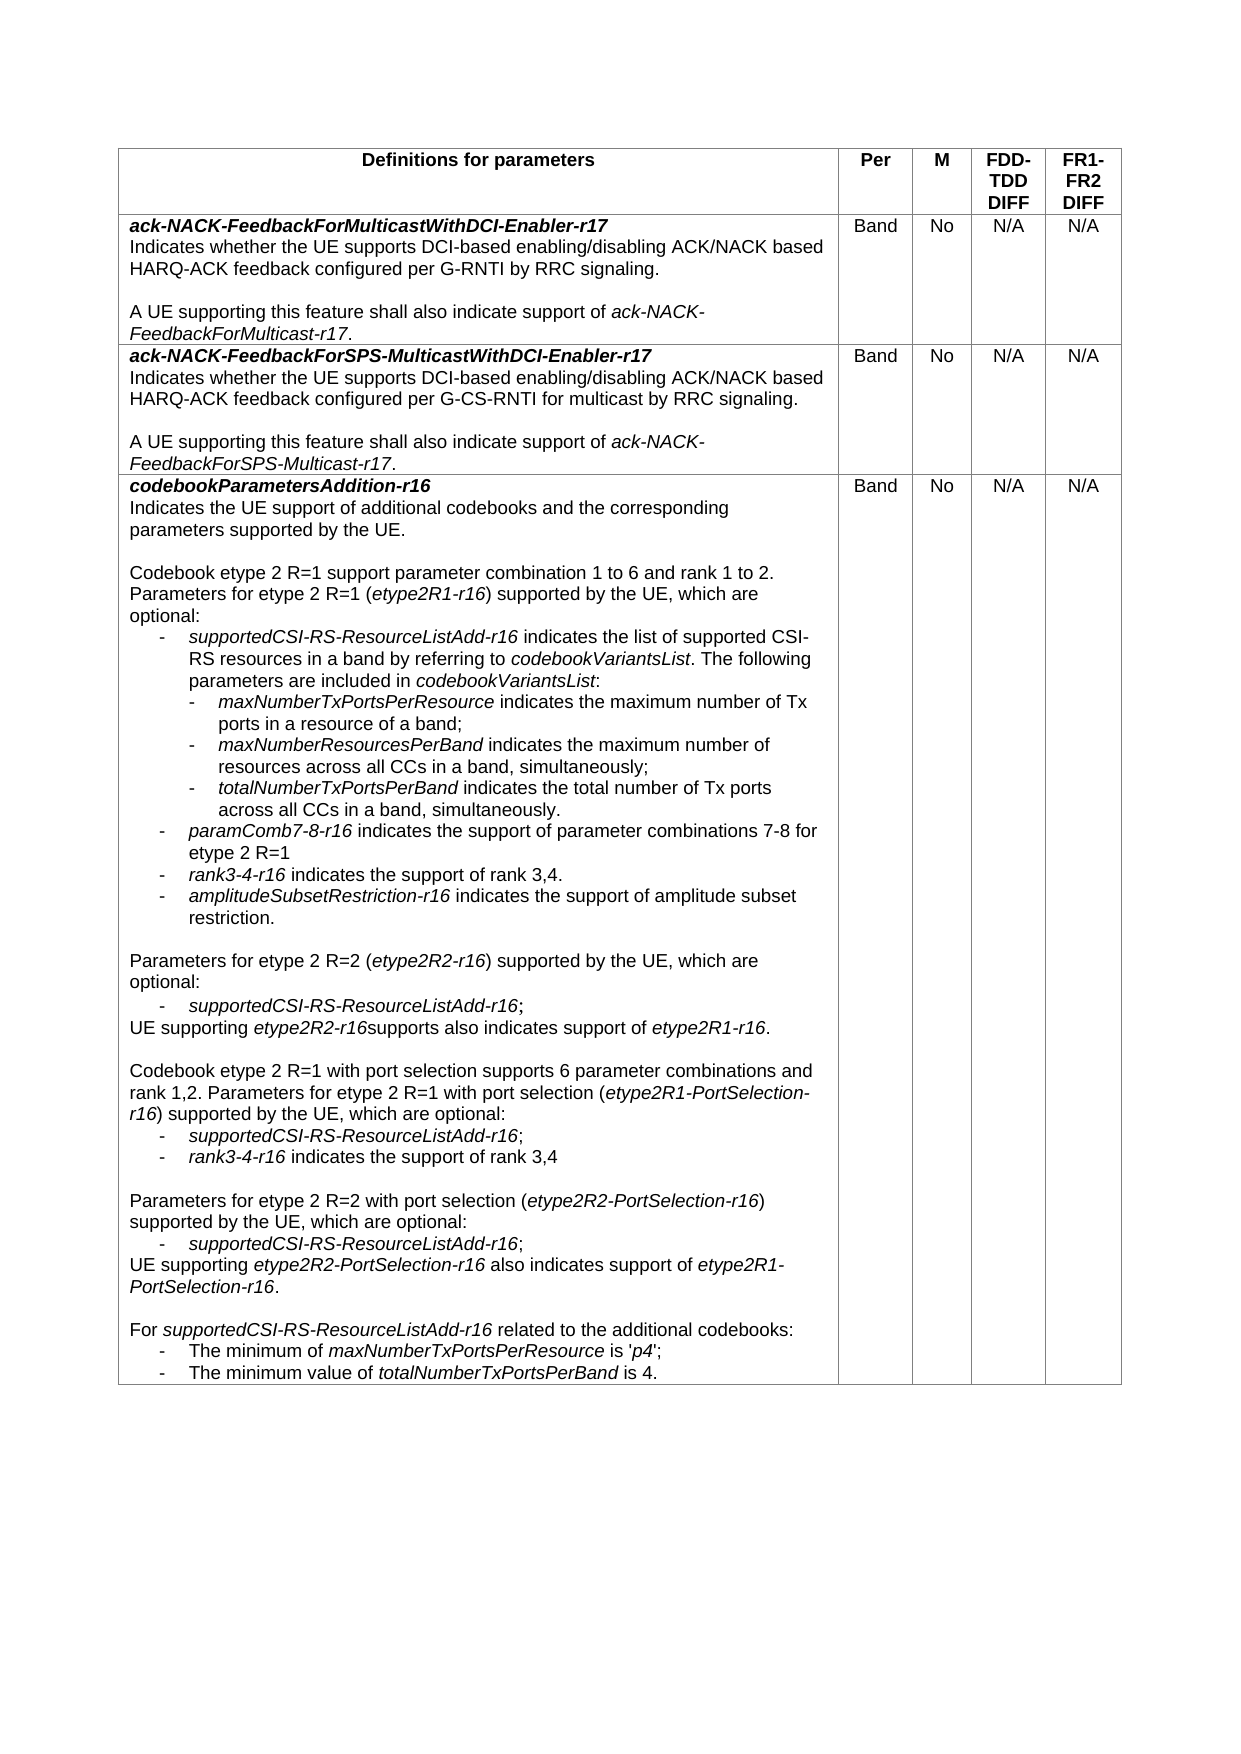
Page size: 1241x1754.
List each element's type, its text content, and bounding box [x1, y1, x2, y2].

table_cell N/A [972, 215, 1045, 344]
table_header FR1-FR2 DIFF [1046, 149, 1121, 213]
table_cell No [913, 345, 971, 474]
table_cell No [913, 475, 971, 1383]
table_cell N/A [1046, 345, 1121, 474]
table_cell ack-NACK-FeedbackForSPS-MulticastWithDCI-Enabler-r17 Indicates whether the UE supports DCI-based enabling/disabling ACK/NACK based HARQ-ACK feedback configured per G-CS-RNTI for multicast by RRC signaling. A UE supporting this feature shall also indicate support of ack-NACK-FeedbackForSPS-Multicast-r17. [119, 345, 838, 474]
table_cell Band [839, 215, 912, 344]
table_cell N/A [972, 345, 1045, 474]
table_cell ack-NACK-FeedbackForMulticastWithDCI-Enabler-r17 Indicates whether the UE supports DCI-based enabling/disabling ACK/NACK based HARQ-ACK feedback configured per G-RNTI by RRC signaling. A UE supporting this feature shall also indicate support of ack-NACK-FeedbackForMulticast-r17. [119, 215, 838, 344]
table_cell Band [839, 475, 912, 1383]
table_header FDD-TDD DIFF [972, 149, 1045, 213]
table_cell No [913, 215, 971, 344]
table_cell codebookParametersAddition-r16 Indicates the UE support of additional codebooks and the corresponding parameters supported by the UE. Codebook etype 2 R=1 support parameter combination 1 to 6 and rank 1 to 2. Parameters for etype 2 R=1 (etype2R1-r16) supported by the UE, which are optional: - supportedCSI-RS-ResourceListAdd-r16 indicates the list of supported CSI-RS resources in a band by referring to codebookVariantsList. The following parameters are included in codebookVariantsList: - maxNumberTxPortsPerResource indicates the maximum number of Tx ports in a resource of a band; - maxNumberResourcesPerBand indicates the maximum number of resources across all CCs in a band, simultaneously; - totalNumberTxPortsPerBand indicates the total number of Tx ports across all CCs in a band, simultaneously. - paramComb7-8-r16 indicates the support of parameter combinations 7-8 for etype 2 R=1 - rank3-4-r16 indicates the support of rank 3,4. - amplitudeSubsetRestriction-r16 indicates the support of amplitude subset restriction. Parameters for etype 2 R=2 (etype2R2-r16) supported by the UE, which are optional: - supportedCSI-RS-ResourceListAdd-r16; UE supporting etype2R2-r16supports also indicates support of etype2R1-r16. Codebook etype 2 R=1 with port selection supports 6 parameter combinations and rank 1,2. Parameters for etype 2 R=1 with port selection (etype2R1-PortSelection-r16) supported by the UE, which are optional: - supportedCSI-RS-ResourceListAdd-r16; - rank3-4-r16 indicates the support of rank 3,4 Parameters for etype 2 R=2 with port selection (etype2R2-PortSelection-r16) supported by the UE, which are optional: - supportedCSI-RS-ResourceListAdd-r16; UE supporting etype2R2-PortSelection-r16 also indicates support of etype2R1-PortSelection-r16. For supportedCSI-RS-ResourceListAdd-r16 related to the additional codebooks: - The minimum of maxNumberTxPortsPerResource is 'p4'; - The minimum value of totalNumberTxPortsPerBand is 4. [119, 475, 838, 1383]
table_header Definitions for parameters [119, 149, 838, 213]
table_header M [913, 149, 971, 213]
table_cell N/A [1046, 475, 1121, 1383]
table_cell Band [839, 345, 912, 474]
table_header Per [839, 149, 912, 213]
table_cell N/A [1046, 215, 1121, 344]
table_cell N/A [972, 475, 1045, 1383]
